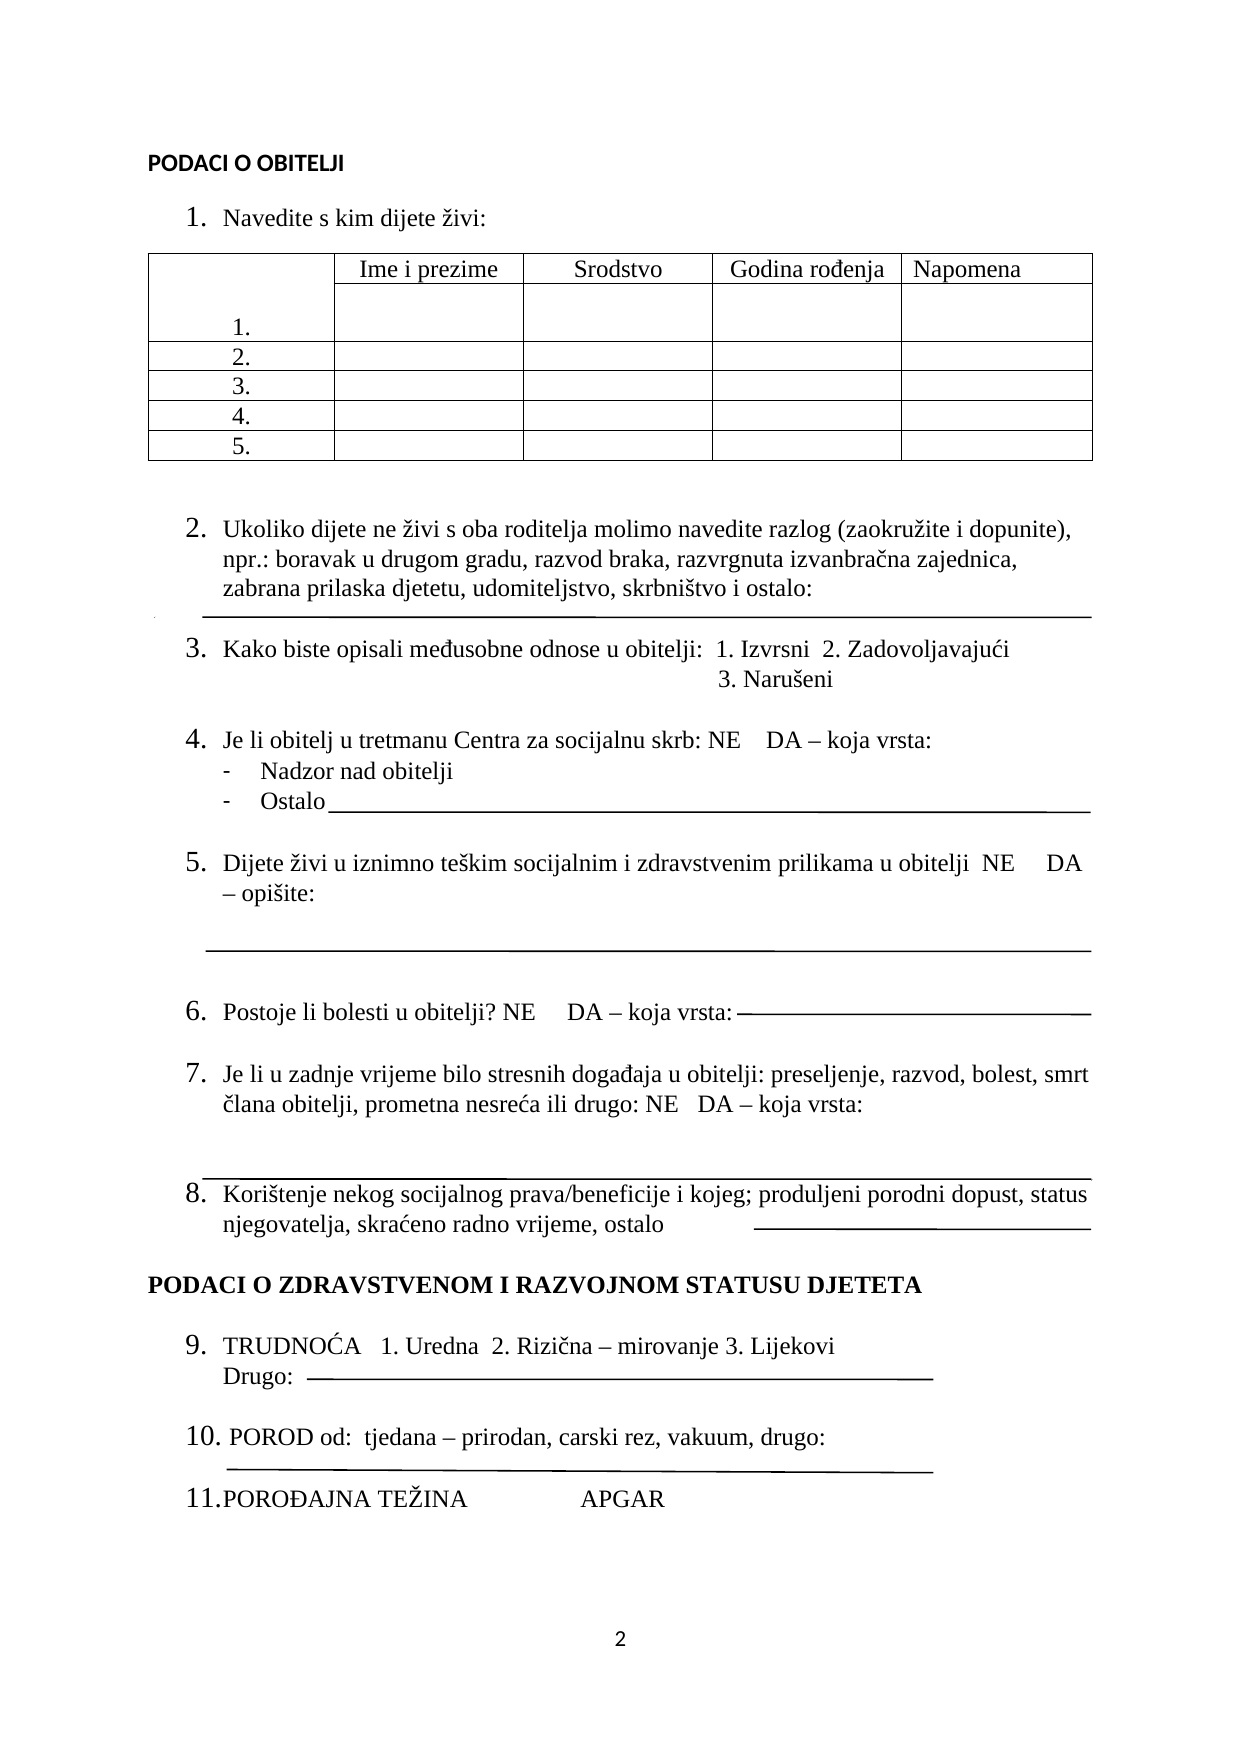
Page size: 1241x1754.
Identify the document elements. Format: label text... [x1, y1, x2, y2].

table_cell 5. [149, 431, 334, 460]
table_cell [524, 284, 712, 341]
table_header Srodstvo [524, 254, 712, 283]
table_cell [902, 342, 1092, 370]
table_cell [713, 401, 901, 430]
text 3. Narušeni [148, 664, 1093, 721]
list TRUDNOĆA 1. Uredna 2. Rizična – mirovanje 3. Lijekovi [185, 1327, 1093, 1361]
list Dijete živi u iznimno teškim socijalnim i zdravstvenim prilikama u obitelji NE DA – opišite: [185, 844, 1093, 907]
table_cell [524, 431, 712, 460]
table_cell [713, 284, 901, 341]
list Je li obitelj u tretmanu Centra za socijalnu skrb: NE DA – koja vrsta: [185, 721, 1093, 755]
list Ukoliko dijete ne živi s oba roditelja molimo navedite razlog (zaokružite i dopunite), npr.: boravak u drugom gradu, razvod braka, razvrgnuta izvanbračna zajednica, zabrana prilaska djetetu, udomiteljstvo, skrbništvo i ostalo: [185, 510, 1093, 601]
table_cell 3. [149, 371, 334, 400]
list Nadzor nad obitelji [223, 755, 1093, 785]
table_cell [524, 342, 712, 370]
table_header Napomena [902, 254, 1092, 283]
table_cell [902, 371, 1092, 400]
table_cell 2. [149, 342, 334, 370]
table_cell [524, 371, 712, 400]
list POROĐAJNA TEŽINA APGAR [185, 1481, 1093, 1514]
table_cell [713, 342, 901, 370]
list Kako biste opisali međusobne odnose u obitelji: 1. Izvrsni 2. Zadovoljavajući [185, 630, 1093, 664]
table_cell [902, 431, 1092, 460]
table_header Godina rođenja [713, 254, 901, 283]
list Korištenje nekog socijalnog prava/beneficije i kojeg; produljeni porodni dopust, status njegovatelja, skraćeno radno vrijeme, ostalo [185, 1175, 1093, 1237]
table_cell [524, 401, 712, 430]
table_cell [335, 431, 523, 460]
table_cell [902, 284, 1092, 341]
table_cell [335, 401, 523, 430]
table_cell [335, 284, 523, 341]
list Postoje li bolesti u obitelji? NE DA – koja vrsta: [185, 993, 1093, 1027]
table_cell [902, 401, 1092, 430]
list POROD od: tjedana – prirodan, carski rez, vakuum, drugo: [185, 1418, 1093, 1452]
table_cell [713, 371, 901, 400]
list Navedite s kim dijete živi: [185, 199, 1093, 232]
text PODACI O OBITELJI [148, 148, 1093, 178]
list Je li u zadnje vrijeme bilo stresnih događaja u obitelji: preseljenje, razvod, bolest, smrt člana obitelji, prometna nesreća ili drugo: NE DA – koja vrsta: [185, 1055, 1093, 1118]
text PODACI O ZDRAVSTVENOM I RAZVOJNOM STATUSU DJETETA [148, 1270, 1093, 1298]
table_cell [713, 431, 901, 460]
table_header Ime i prezime [335, 254, 523, 283]
table_cell 4. [149, 401, 334, 430]
table_cell [335, 371, 523, 400]
list Drugo: [223, 1361, 1093, 1389]
table_header 1. [149, 254, 334, 341]
table_cell [335, 342, 523, 370]
list Ostalo [223, 785, 1093, 816]
